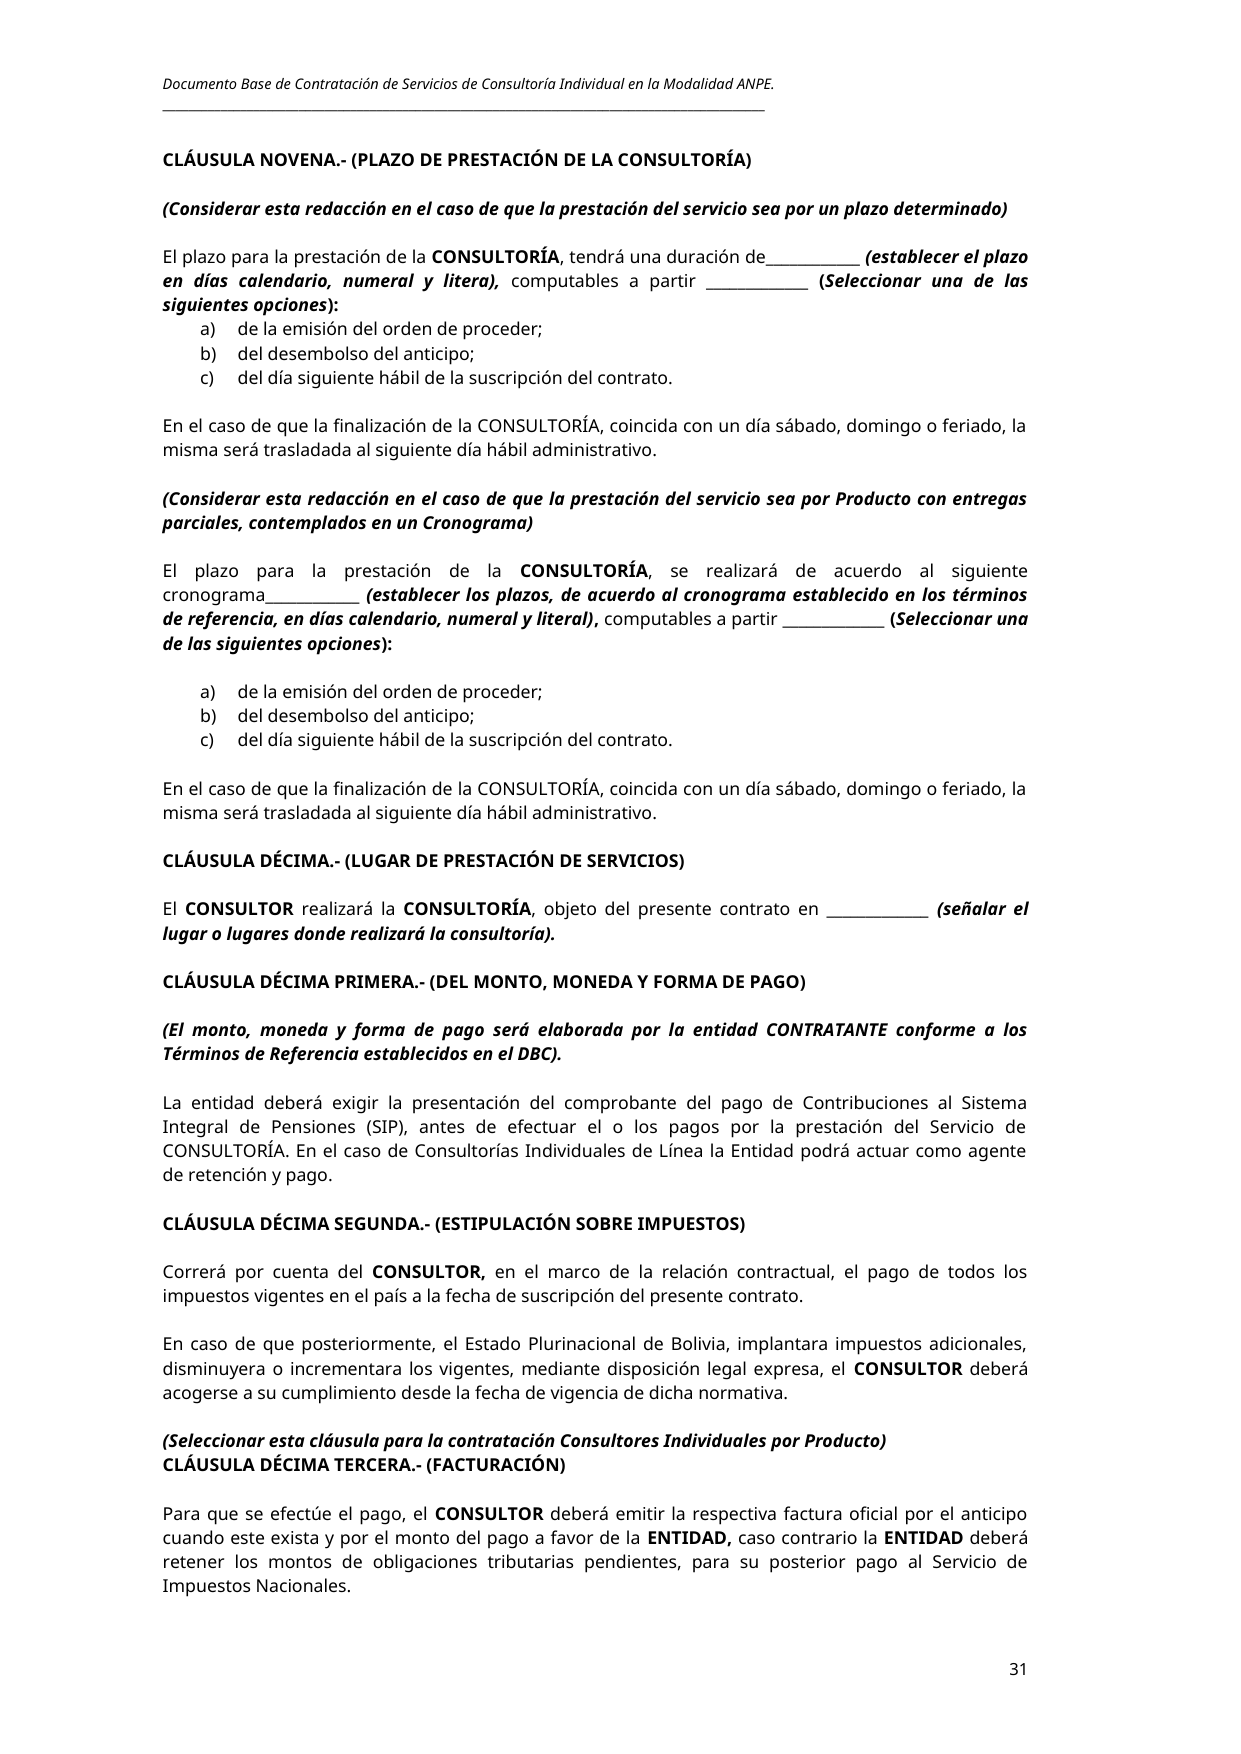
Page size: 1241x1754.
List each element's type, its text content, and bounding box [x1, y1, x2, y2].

text En caso de que posteriormente, el Estado Plurinacional de Bolivia, implantara impuestos adicionales, disminuyera o incrementara los vigentes, mediante disposición legal expresa, el CONSULTOR deberá acogerse a su cumplimiento desde la fecha de vigencia de dicha normativa. [162, 1332, 1028, 1404]
list del día siguiente hábil de la suscripción del contrato. [200, 365, 1028, 389]
text La entidad deberá exigir la presentación del comprobante del pago de Contribuciones al Sistema Integral de Pensiones (SIP), antes de efectuar el o los pagos por la prestación del Servicio de CONSULTORÍA. En el caso de Consultorías Individuales de Línea la Entidad podrá actuar como agente de retención y pago. [162, 1090, 1028, 1187]
text CLÁUSULA DÉCIMA PRIMERA.- (DEL MONTO, MONEDA Y FORMA DE PAGO) [162, 969, 1028, 993]
text El CONSULTOR realizará la CONSULTORÍA, objeto del presente contrato en _____________ (señalar el lugar o lugares donde realizará la consultoría). [162, 897, 1028, 945]
text Correrá por cuenta del CONSULTOR, en el marco de la relación contractual, el pago de todos los impuestos vigentes en el país a la fecha de suscripción del presente contrato. [162, 1259, 1028, 1308]
list de la emisión del orden de proceder; [200, 317, 1028, 341]
list de la emisión del orden de proceder; [200, 679, 1028, 703]
text (Considerar esta redacción en el caso de que la prestación del servicio sea por un plazo determinado) [162, 196, 1028, 220]
text El plazo para la prestación de la CONSULTORÍA, tendrá una duración de____________ (establecer el plazo en días calendario, numeral y litera), computables a partir _____________ (Seleccionar una de las siguientes opciones): [162, 244, 1028, 317]
text CLÁUSULA NOVENA.- (PLAZO DE PRESTACIÓN DE LA CONSULTORÍA) [162, 148, 1028, 172]
text En el caso de que la finalización de la CONSULTORÍA, coincida con un día sábado, domingo o feriado, la misma será trasladada al siguiente día hábil administrativo. [162, 776, 1028, 824]
text (Seleccionar esta cláusula para la contratación Consultores Individuales por Producto) [162, 1428, 1028, 1453]
text (El monto, moneda y forma de pago será elaborada por la entidad CONTRATANTE conforme a los Términos de Referencia establecidos en el DBC). [162, 1018, 1028, 1066]
text En el caso de que la finalización de la CONSULTORÍA, coincida con un día sábado, domingo o feriado, la misma será trasladada al siguiente día hábil administrativo. [162, 413, 1028, 462]
list del día siguiente hábil de la suscripción del contrato. [200, 728, 1028, 752]
text CLÁUSULA DÉCIMA SEGUNDA.- (ESTIPULACIÓN SOBRE IMPUESTOS) [162, 1211, 1028, 1235]
text El plazo para la prestación de la CONSULTORÍA, se realizará de acuerdo al siguiente cronograma____________ (establecer los plazos, de acuerdo al cronograma establecido en los términos de referencia, en días calendario, numeral y literal), computables a partir _____________ (Seleccionar una de las siguientes opciones): [162, 558, 1028, 655]
list del desembolso del anticipo; [200, 703, 1028, 728]
text CLÁUSULA DÉCIMA TERCERA.- (FACTURACIÓN) [162, 1453, 1028, 1477]
list del desembolso del anticipo; [200, 341, 1028, 365]
text Para que se efectúe el pago, el CONSULTOR deberá emitir la respectiva factura oficial por el anticipo cuando este exista y por el monto del pago a favor de la ENTIDAD, caso contrario la ENTIDAD deberá retener los montos de obligaciones tributarias pendientes, para su posterior pago al Servicio de Impuestos Nacionales. [162, 1501, 1028, 1598]
text CLÁUSULA DÉCIMA.- (LUGAR DE PRESTACIÓN DE SERVICIOS) [162, 848, 1028, 873]
text (Considerar esta redacción en el caso de que la prestación del servicio sea por Producto con entregas parciales, contemplados en un Cronograma) [162, 486, 1028, 534]
